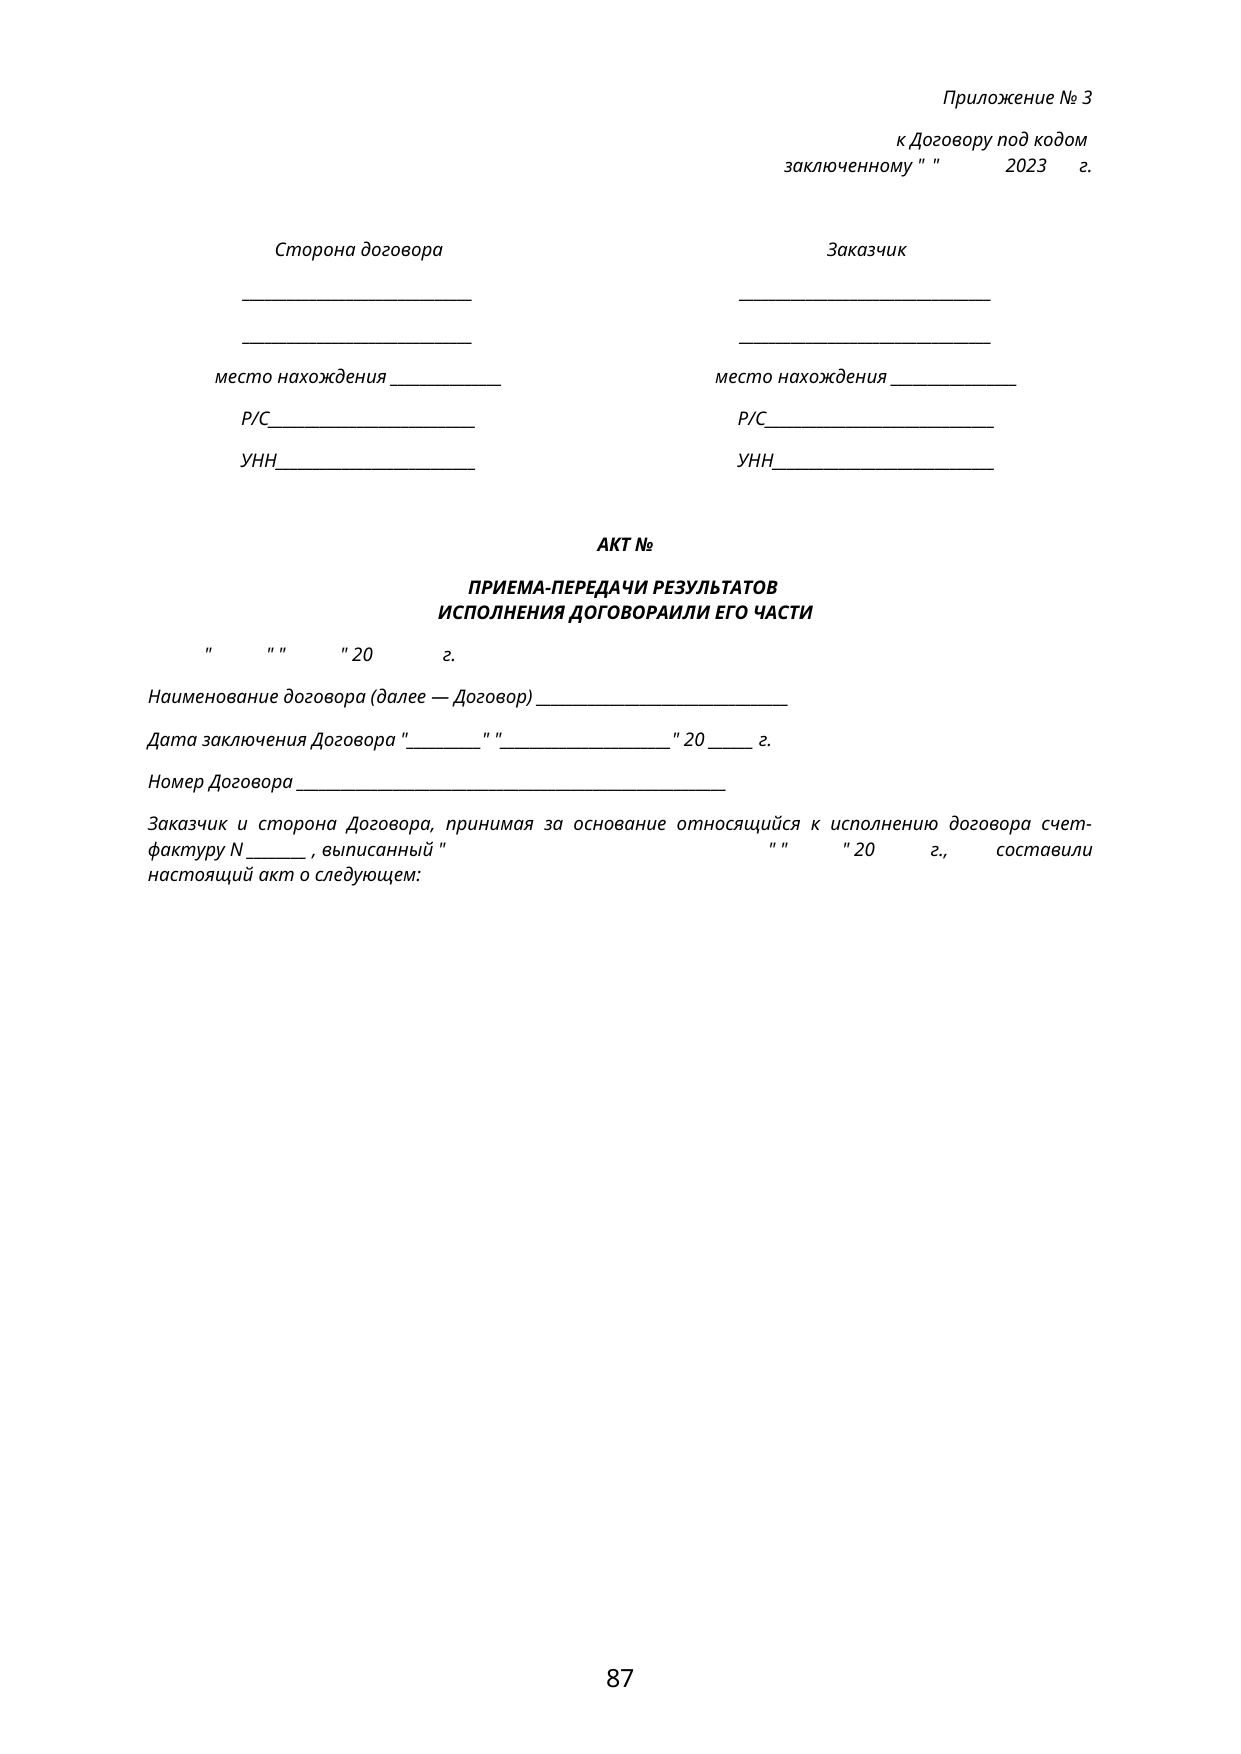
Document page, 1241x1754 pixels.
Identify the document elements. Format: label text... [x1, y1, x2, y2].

text Дата заключения Договора "__________" "_______________________" 20 ______ г. [148, 726, 1092, 752]
text к Договору под кодом заключенному " " 2023 г. [148, 127, 1092, 178]
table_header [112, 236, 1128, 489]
text " " " " 20 г. [148, 642, 1092, 667]
text ПРИЕМА-ПЕРЕДАЧИ РЕЗУЛЬТАТОВ ИСПОЛНЕНИЯ ДОГОВОРАИЛИ ЕГО ЧАСТИ [207, 574, 1044, 625]
text Заказчик и сторона Договора, принимая за основание относящийся к исполнению договора счет-фактуру N ________ , выписанный " " " " 20 г., составили настоящий акт о следующем: [148, 810, 1092, 887]
text АКТ № [207, 532, 1044, 557]
text Номер Договора __________________________________________________________ [148, 768, 1092, 794]
text Наименование договора (далее — Договор) __________________________________ [148, 684, 1092, 709]
text Приложение № 3 [148, 84, 1092, 110]
